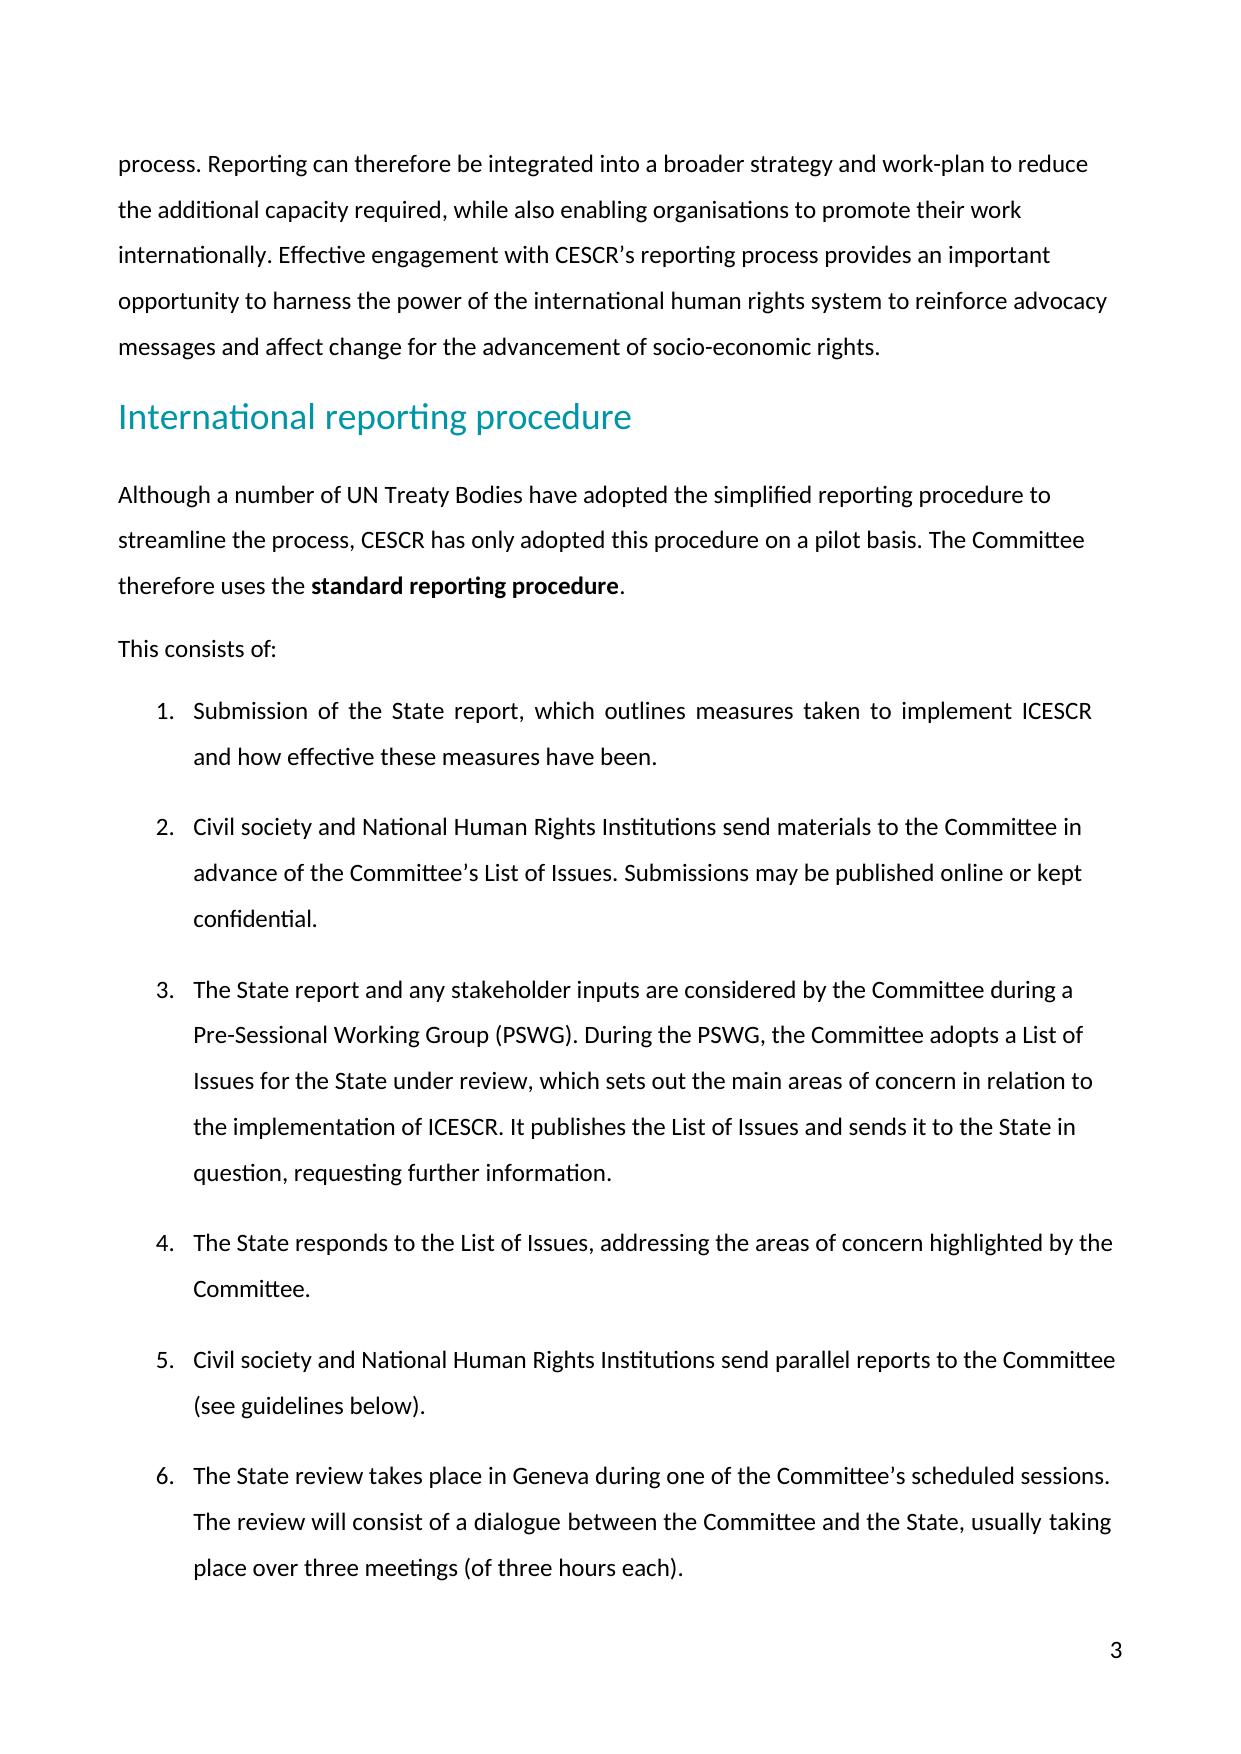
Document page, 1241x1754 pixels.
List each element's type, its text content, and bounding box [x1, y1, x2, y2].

text process. Reporting can therefore be integrated into a broader strategy and work-plan to reduce the additional capacity required, while also enabling organisations to promote their work internationally. Effective engagement with CESCR’s reporting process provides an important opportunity to harness the power of the international human rights system to reinforce advocacy messages and affect change for the advancement of socio-economic rights. [118, 148, 1114, 361]
list The State report and any stakeholder inputs are considered by the Committee during a Pre-Sessional Working Group (PSWG). During the PSWG, the Committee adopts a List of Issues for the State under review, which sets out the main areas of concern in relation to the implementation of ICESCR. It publishes the List of Issues and sends it to the State in question, requesting further information. [156, 974, 1093, 1187]
text This consists of: [118, 633, 1134, 663]
list Civil society and National Human Rights Institutions send parallel reports to the Committee (see guidelines below). [156, 1344, 1117, 1420]
list The State review takes place in Geneva during one of the Committee’s scheduled sessions. The review will consist of a dialogue between the Committee and the State, usually taking place over three meetings (of three hours each). [156, 1461, 1111, 1582]
list The State responds to the List of Issues, addressing the areas of concern highlighted by the Committee. [156, 1227, 1113, 1304]
subtitle International reporting procedure [118, 393, 1134, 439]
text Although a number of UN Treaty Bodies have adopted the simplified reporting procedure to streamline the process, CESCR has only adopted this procedure on a pilot basis. The Committee therefore uses the standard reporting procedure. [118, 479, 1120, 601]
list Submission of the State report, which outlines measures taken to implement ICESCR and how effective these measures have been. [156, 695, 1092, 771]
list Civil society and National Human Rights Institutions send materials to the Committee in advance of the Committee’s List of Issues. Submissions may be published online or kept confidential. [156, 811, 1082, 933]
